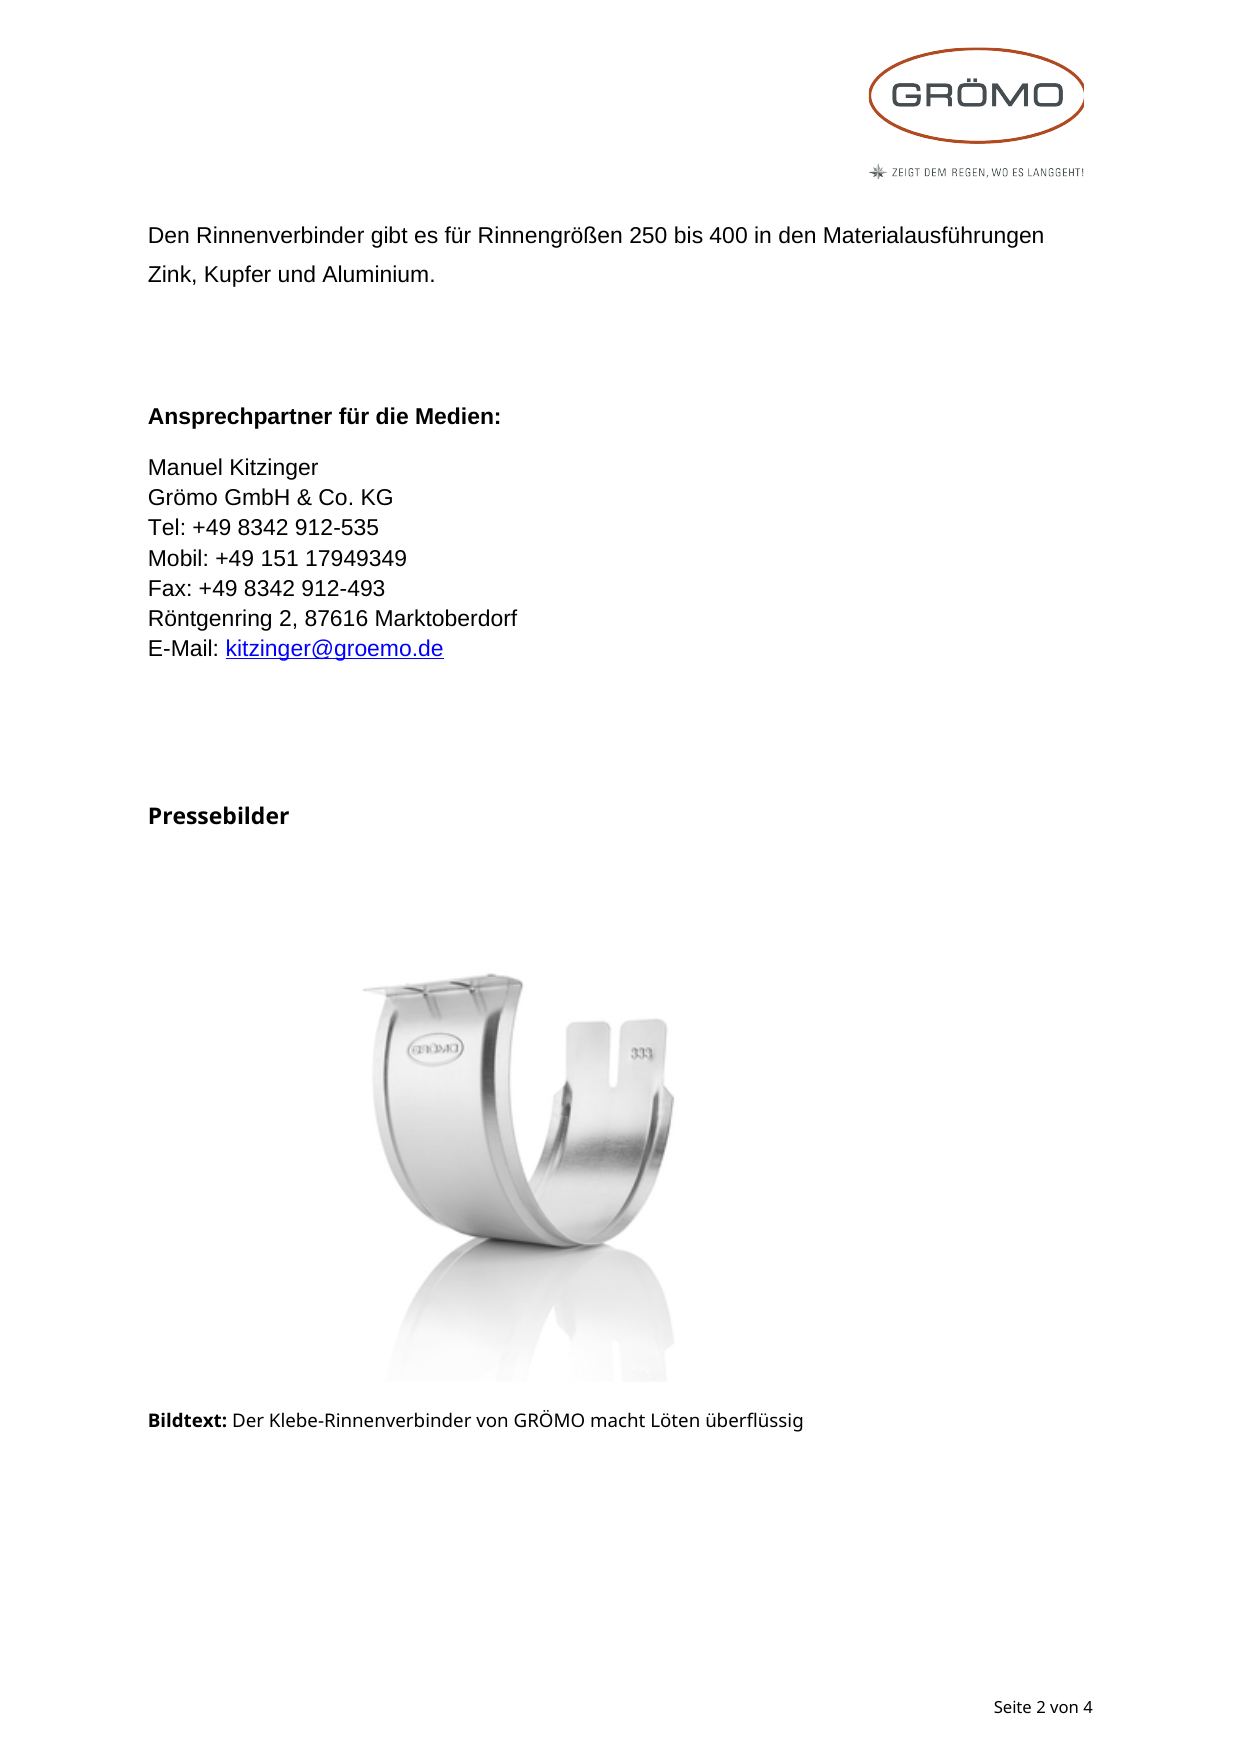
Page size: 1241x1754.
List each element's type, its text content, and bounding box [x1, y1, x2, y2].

text Pressebilder [148, 800, 1093, 831]
text Manuel Kitzinger Grömo GmbH & Co. KG Tel: +49 8342 912-535 Mobil: +49 151 17949349 Fax: +49 8342 912-493 Röntgenring 2, 87616 Marktoberdorf E-Mail: kitzinger@groemo.de [148, 454, 1093, 661]
text Ansprechpartner für die Medien: [148, 403, 1093, 429]
picture [147, 913, 851, 1382]
text Bildtext: Der Klebe-Rinnenverbinder von GRÖMO macht Löten überflüssig [148, 1407, 1093, 1432]
picture [868, 47, 1084, 179]
text Den Rinnenverbinder gibt es für Rinnengrößen 250 bis 400 in den Materialausführungen Zink, Kupfer und Aluminium. [148, 222, 1093, 287]
